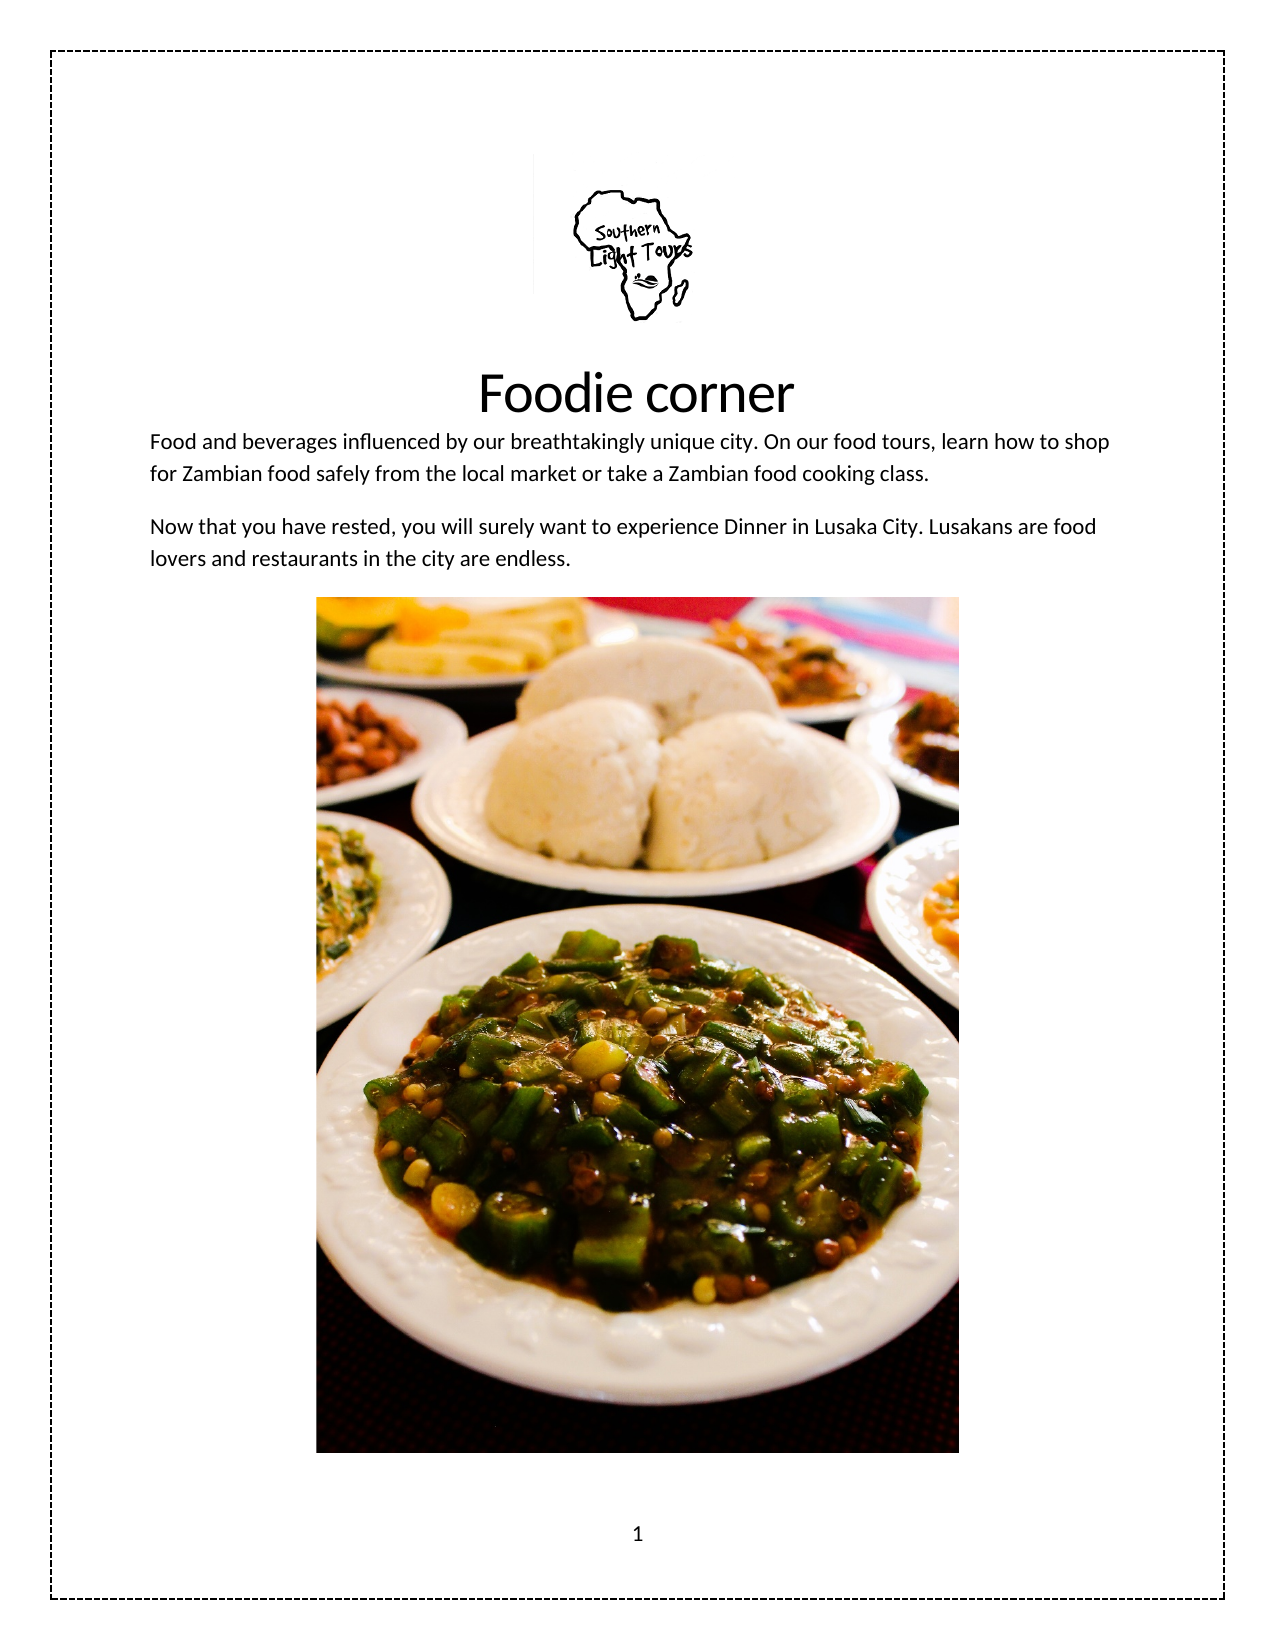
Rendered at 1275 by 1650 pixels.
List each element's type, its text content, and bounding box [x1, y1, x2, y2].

title Foodie corner [150, 356, 1125, 427]
picture [316, 597, 959, 1453]
text Now that you have rested, you will surely want to experience Dinner in Lusaka City. Lusakans are food lovers and restaurants in the city are endless. [150, 512, 1125, 572]
text Food and beverages influenced by our breathtakingly unique city. On our food tours, learn how to shop for Zambian food safely from the local market or take a Zambian food cooking class. [150, 427, 1125, 487]
picture [533, 150, 742, 356]
